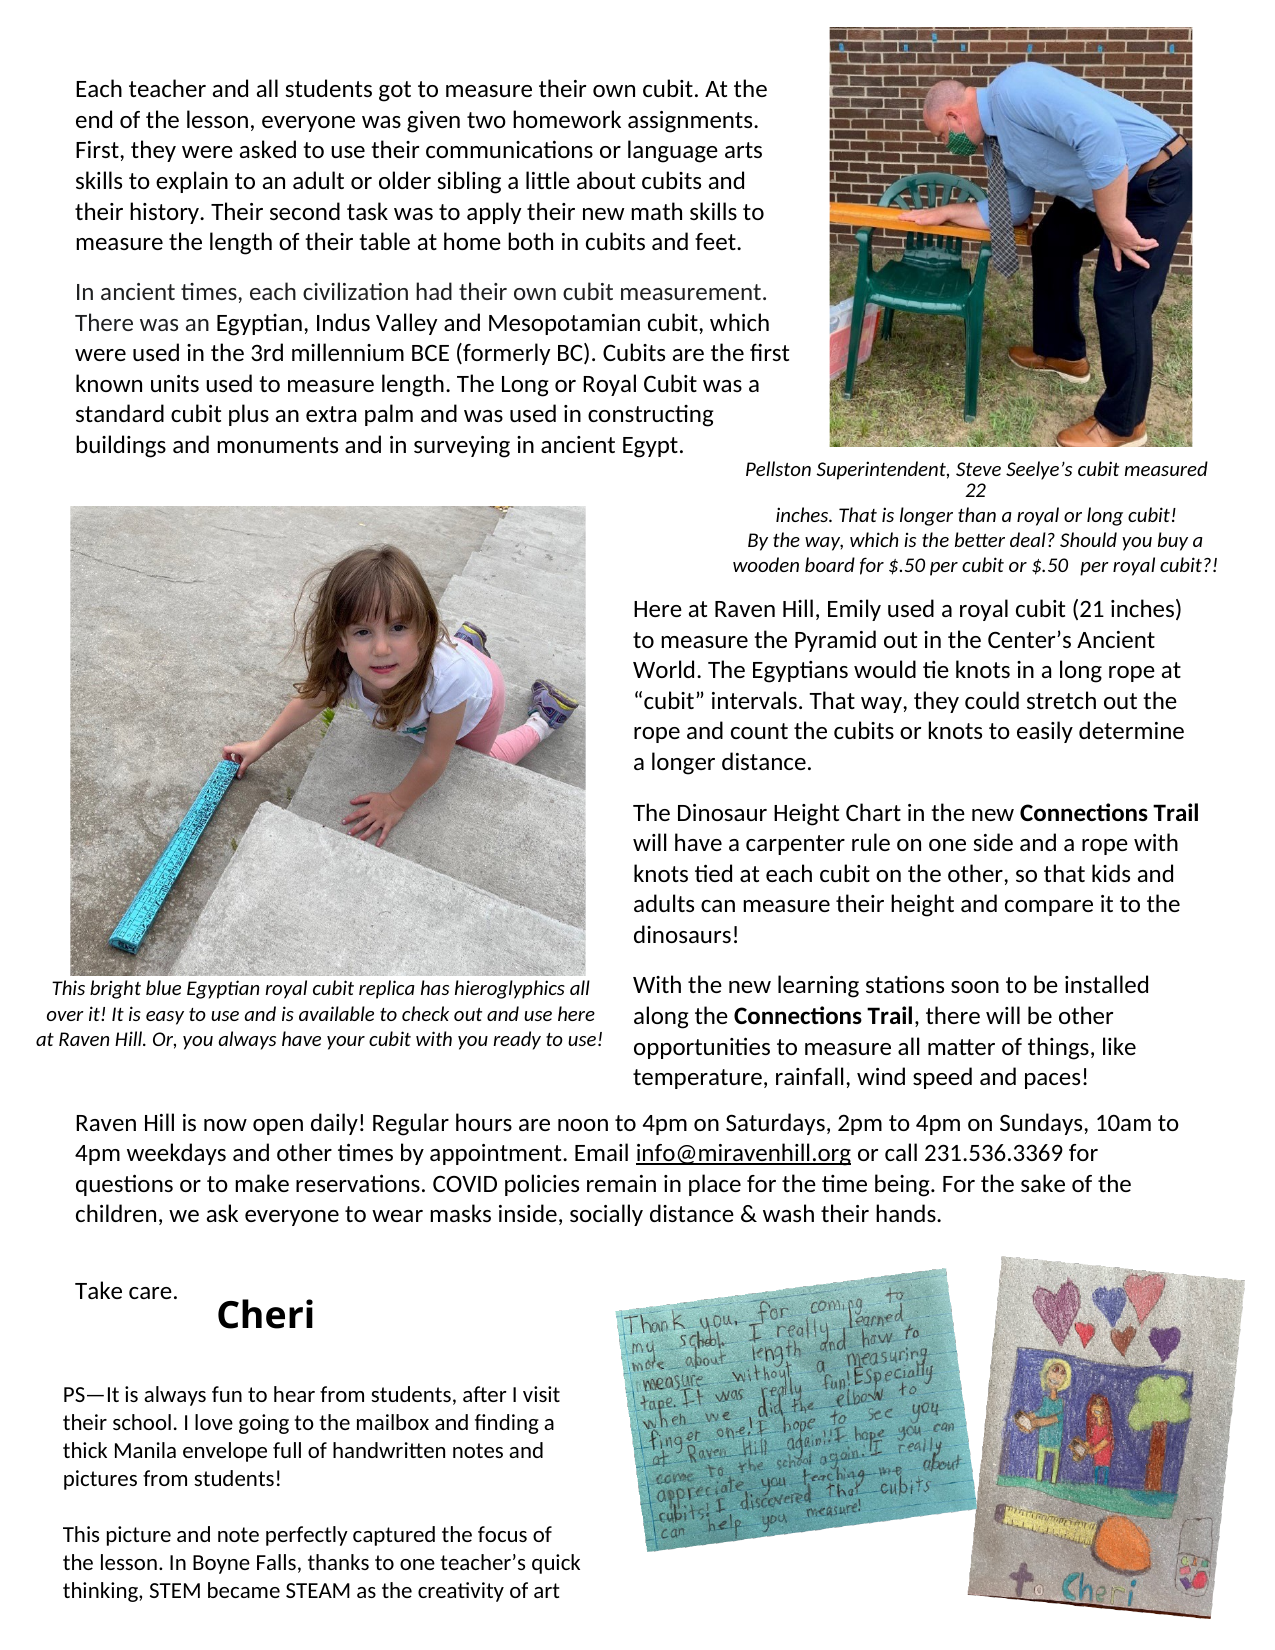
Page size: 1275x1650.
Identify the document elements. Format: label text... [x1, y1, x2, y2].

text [63, 1520, 582, 1604]
text over it! It is easy to use and is available to check out and use here [27, 1001, 614, 1026]
text Here at Raven Hill, Emily used a royal cubit (21 inches) to measure the Pyramid out in the Center’s Ancient World. The Egyptians would tie knots in a long rope at “cubit” intervals. That way, they could stretch out the rope and count the cubits or knots to easily determine a longer distance. [633, 593, 1187, 776]
text Each teacher and all students got to measure their own cubit. At the end of the lesson, everyone was given two homework assignments. First, they were asked to use their communications or language arts skills to explain to an adult or older sibling a little about cubits and their history. Their second task was to apply their new math skills to measure the length of their table at home both in cubits and feet. [75, 74, 770, 257]
text In ancient times, each civilization had their own cubit measurement. There was an Egyptian, Indus Valley and Mesopotamian cubit, which were used in the 3rd millennium BCE (formerly BC). Cubits are the first known units used to measure length. The Long or Royal Cubit was a standard cubit plus an extra palm and was used in constructing buildings and monuments and in surveying in ancient Egypt. [75, 276, 793, 459]
text Pellston Superintendent, Steve Seelye’s cubit measured 22 [731, 459, 1221, 502]
picture [829, 27, 1193, 447]
text inches. That is longer than a royal or long cubit! [718, 502, 1234, 527]
text By the way, which is the better deal? Should you buy a wooden board for $.50 per cubit or $.50 per royal cubit?! [718, 527, 1234, 578]
picture [70, 506, 586, 976]
text This bright blue Egyptian royal cubit replica has hieroglyphics all [27, 976, 614, 1001]
text With the new learning stations soon to be installed along the Connections Trail, there will be other opportunities to measure all matter of things, like temperature, rainfall, wind speed and paces! [633, 969, 1153, 1092]
text Raven Hill is now open daily! Regular hours are noon to 4pm on Saturdays, 2pm to 4pm on Sundays, 10am to 4pm weekdays and other times by appointment. Email info@miravenhill.org or call 231.536.3369 for questions or to make reservations. COVID policies remain in place for the time being. For the sake of the children, we ask everyone to wear masks inside, socially distance & wash their hands. [75, 1107, 1182, 1229]
text The Dinosaur Height Chart in the new Connections Trail will have a carpenter rule on one side and a rope with knots tied at each cubit on the other, so that kids and adults can measure their height and compare it to the dinosaurs! [633, 797, 1202, 949]
picture [615, 1255, 1245, 1619]
text Take care. Cheri [75, 1259, 967, 1340]
text PS—It is always fun to hear from students, after I visit their school. I love going to the mailbox and finding a thick Manila envelope full of handwritten notes and pictures from students! [63, 1380, 564, 1492]
text at Raven Hill. Or, you always have your cubit with you ready to use! [27, 1026, 614, 1052]
